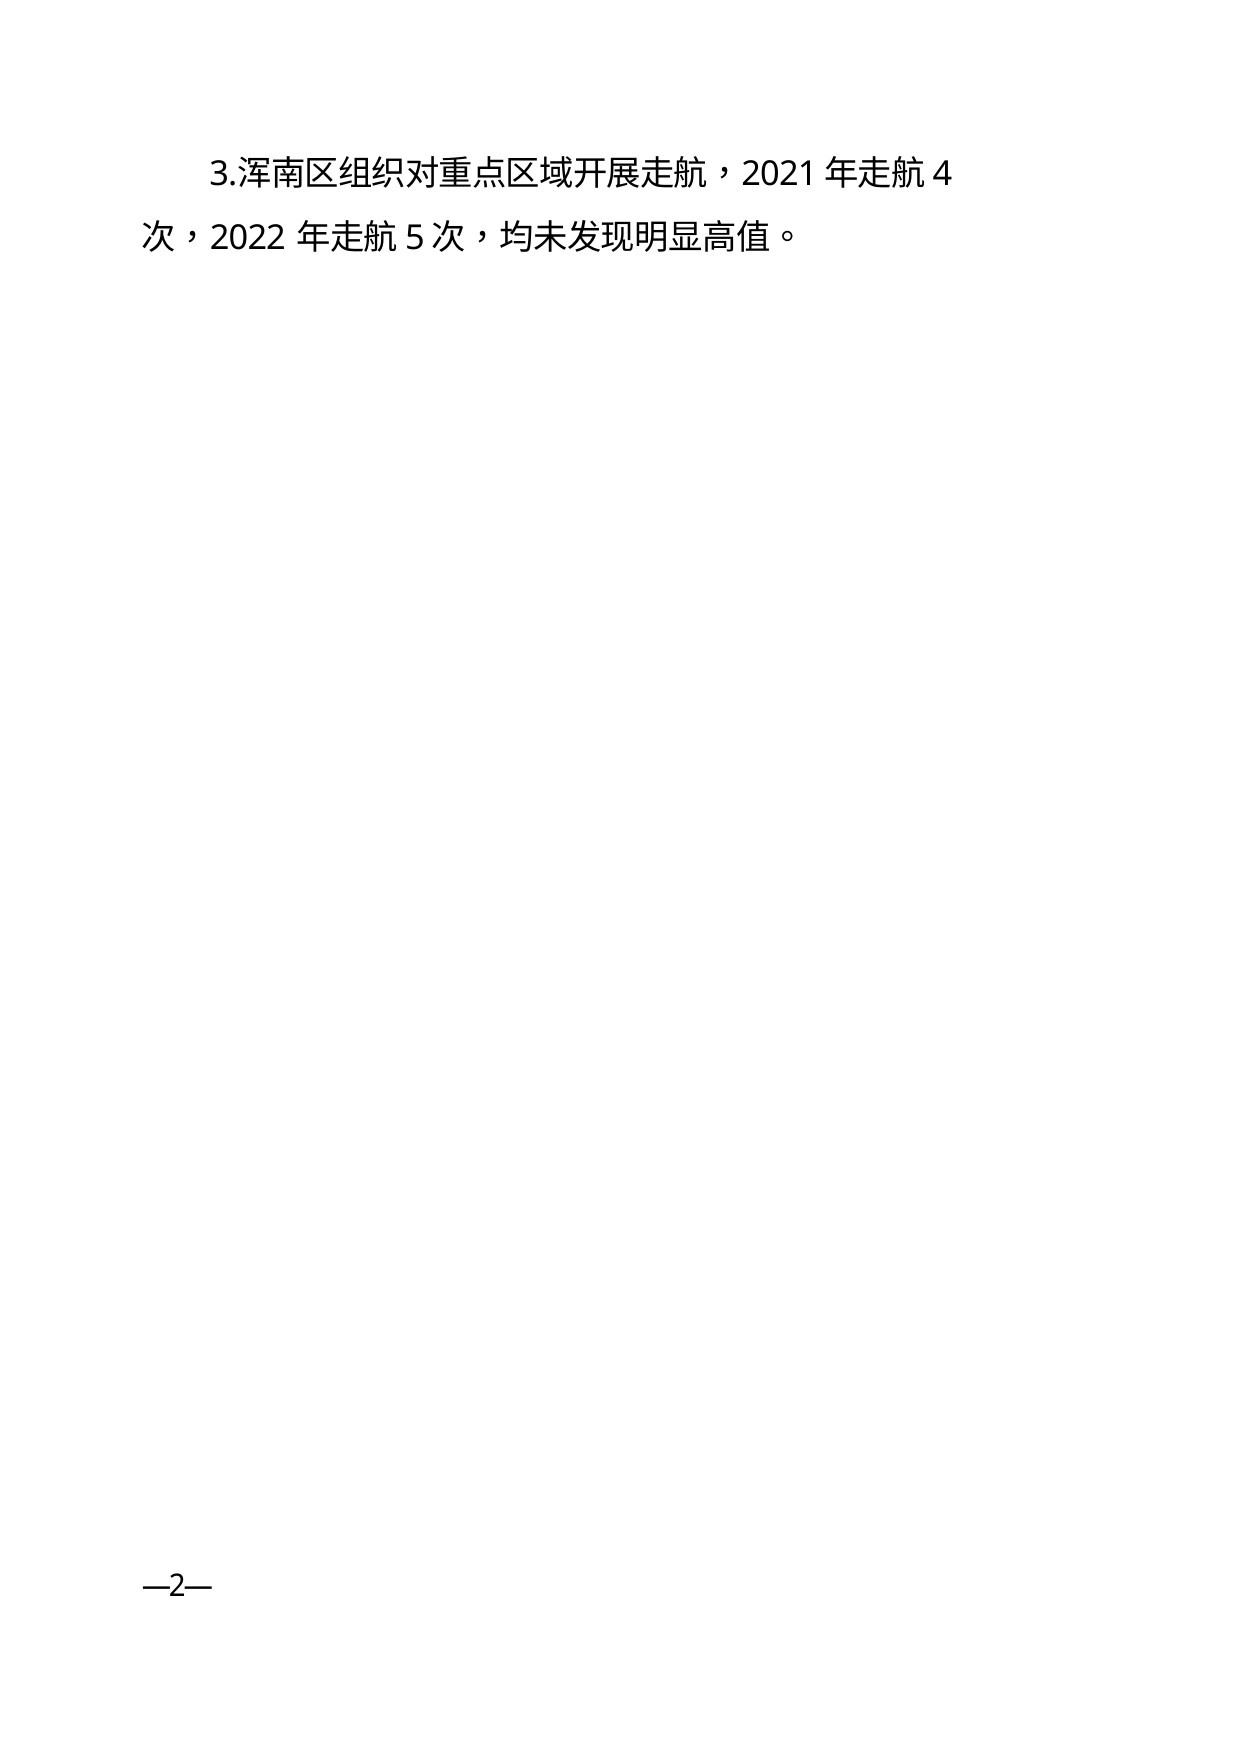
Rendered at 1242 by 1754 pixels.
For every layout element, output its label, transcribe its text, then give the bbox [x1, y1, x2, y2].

text 3.浑南区组织对重点区域开展走航，2021年走航4次，2022 年走航5次，均未发现明显高值。 [142, 149, 1062, 259]
